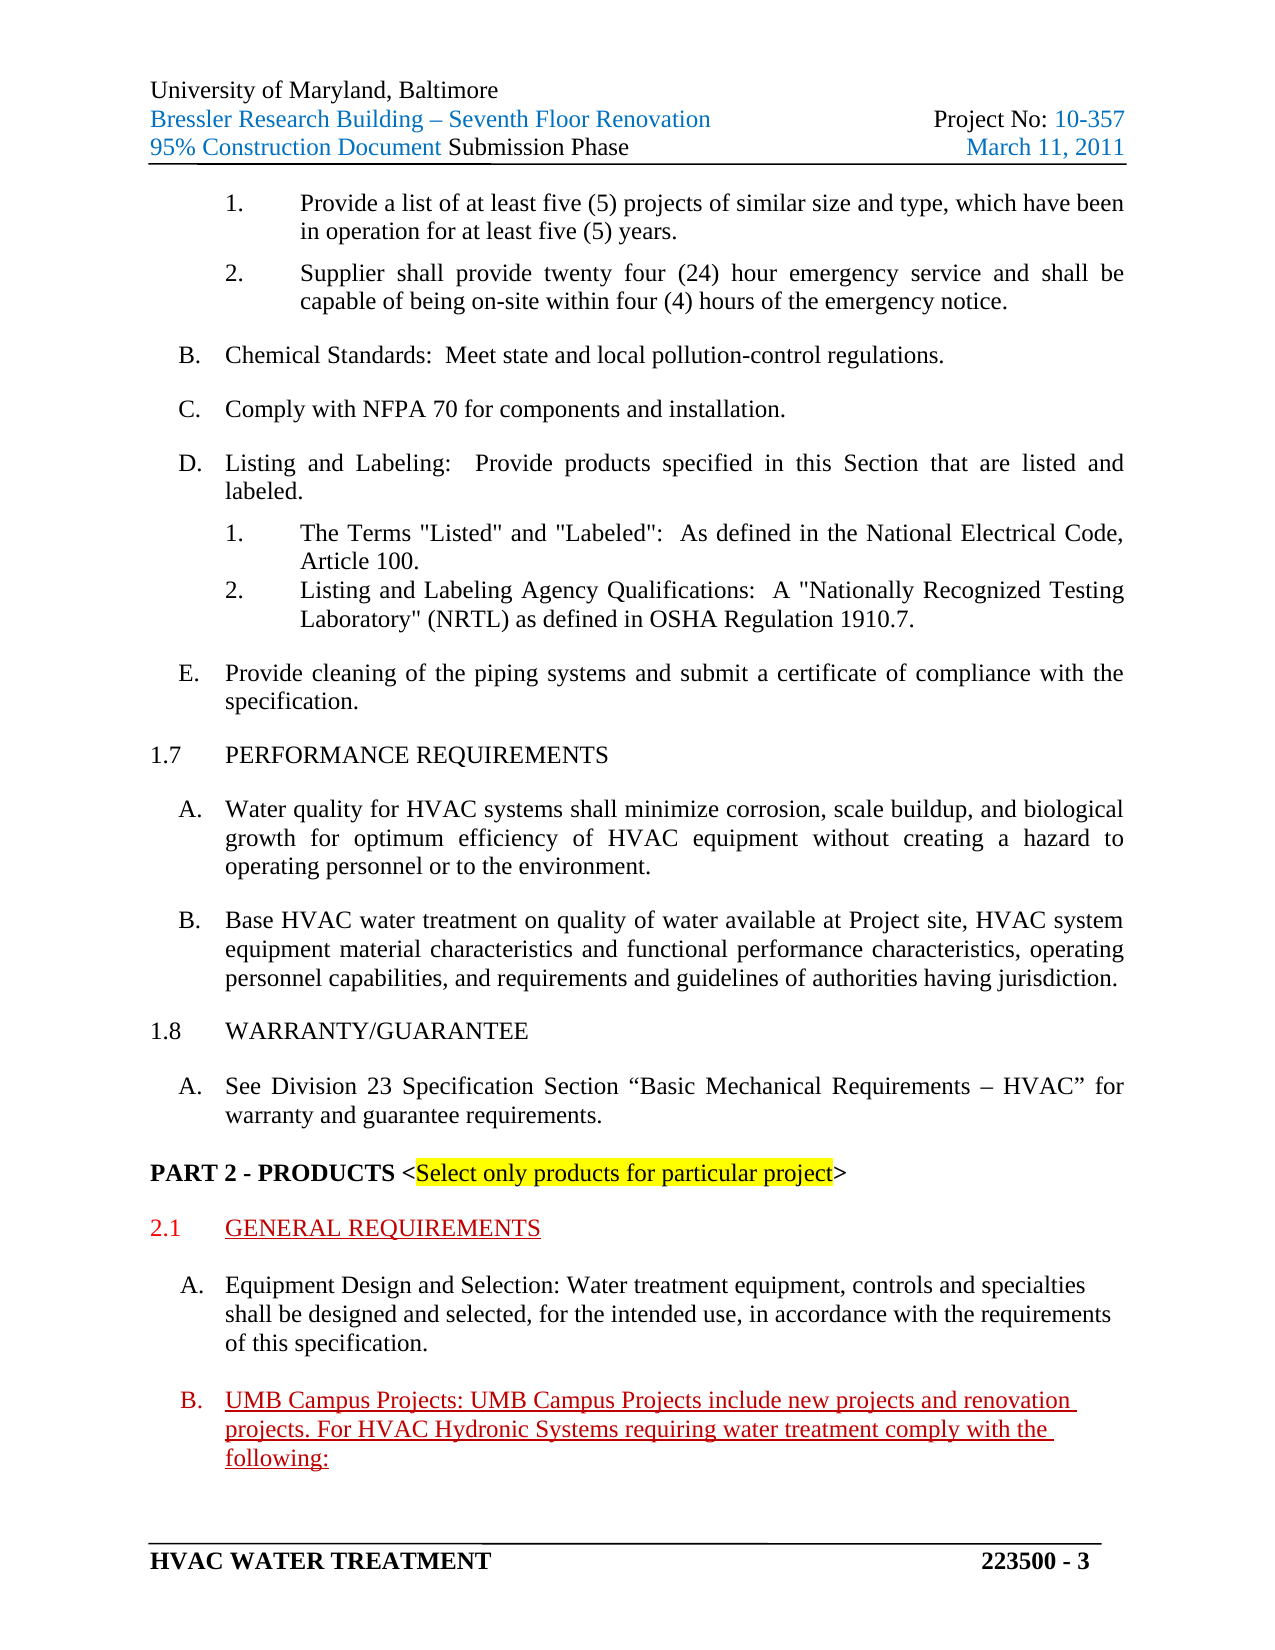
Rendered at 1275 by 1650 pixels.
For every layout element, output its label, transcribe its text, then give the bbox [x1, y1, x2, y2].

text Comply with NFPA 70 for components and installation. [178, 394, 1125, 423]
text Base HVAC water treatment on quality of water available at Project site, HVAC system equipment material characteristics and functional performance characteristics, operating personnel capabilities, and requirements and guidelines of authorities having jurisdiction. [178, 905, 1125, 991]
text PERFORMANCE REQUIREMENTS [150, 740, 1125, 769]
text Listing and Labeling: Provide products specified in this Section that are listed and labeled. [178, 448, 1125, 505]
text Provide a list of at least five (5) projects of similar size and type, which have been in operation for at least five (5) years. [225, 188, 1125, 245]
text 2. Listing and Labeling Agency Qualifications: A "Nationally Recognized Testing Laboratory" (NRTL) as defined in OSHA Regulation 1910.7. [225, 575, 1125, 633]
text PRODUCTS <Select only products for particular project> [150, 1158, 416, 1186]
list UMB Campus Projects: UMB Campus Projects include new projects and renovation projects. For HVAC Hydronic Systems requiring water treatment comply with the following: [180, 1385, 1125, 1472]
text Provide cleaning of the piping systems and submit a certificate of compliance with the specification. [178, 658, 1125, 715]
text The Terms "Listed" and "Labeled": As defined in the National Electrical Code, Article 100. [225, 518, 1125, 575]
text PRODUCTS <Select only products for particular project> [833, 1158, 1125, 1186]
text WARRANTY/GUARANTEE [150, 1016, 1125, 1045]
list Equipment Design and Selection: Water treatment equipment, controls and specialties shall be designed and selected, for the intended use, in accordance with the requirements of this specification. [180, 1270, 1125, 1357]
text Chemical Standards: Meet state and local pollution-control regulations. [178, 340, 1125, 369]
text Water quality for HVAC systems shall minimize corrosion, scale buildup, and biological growth for optimum efficiency of HVAC equipment without creating a hazard to operating personnel or to the environment. [178, 794, 1125, 880]
text Supplier shall provide twenty four (24) hour emergency service and shall be capable of being on-site within four (4) hours of the emergency notice. [225, 258, 1125, 315]
text See Division 23 Specification Section “Basic Mechanical Requirements – HVAC” for warranty and guarantee requirements. [178, 1071, 1125, 1129]
list GENERAL REQUIREMENTS [150, 1213, 1125, 1242]
